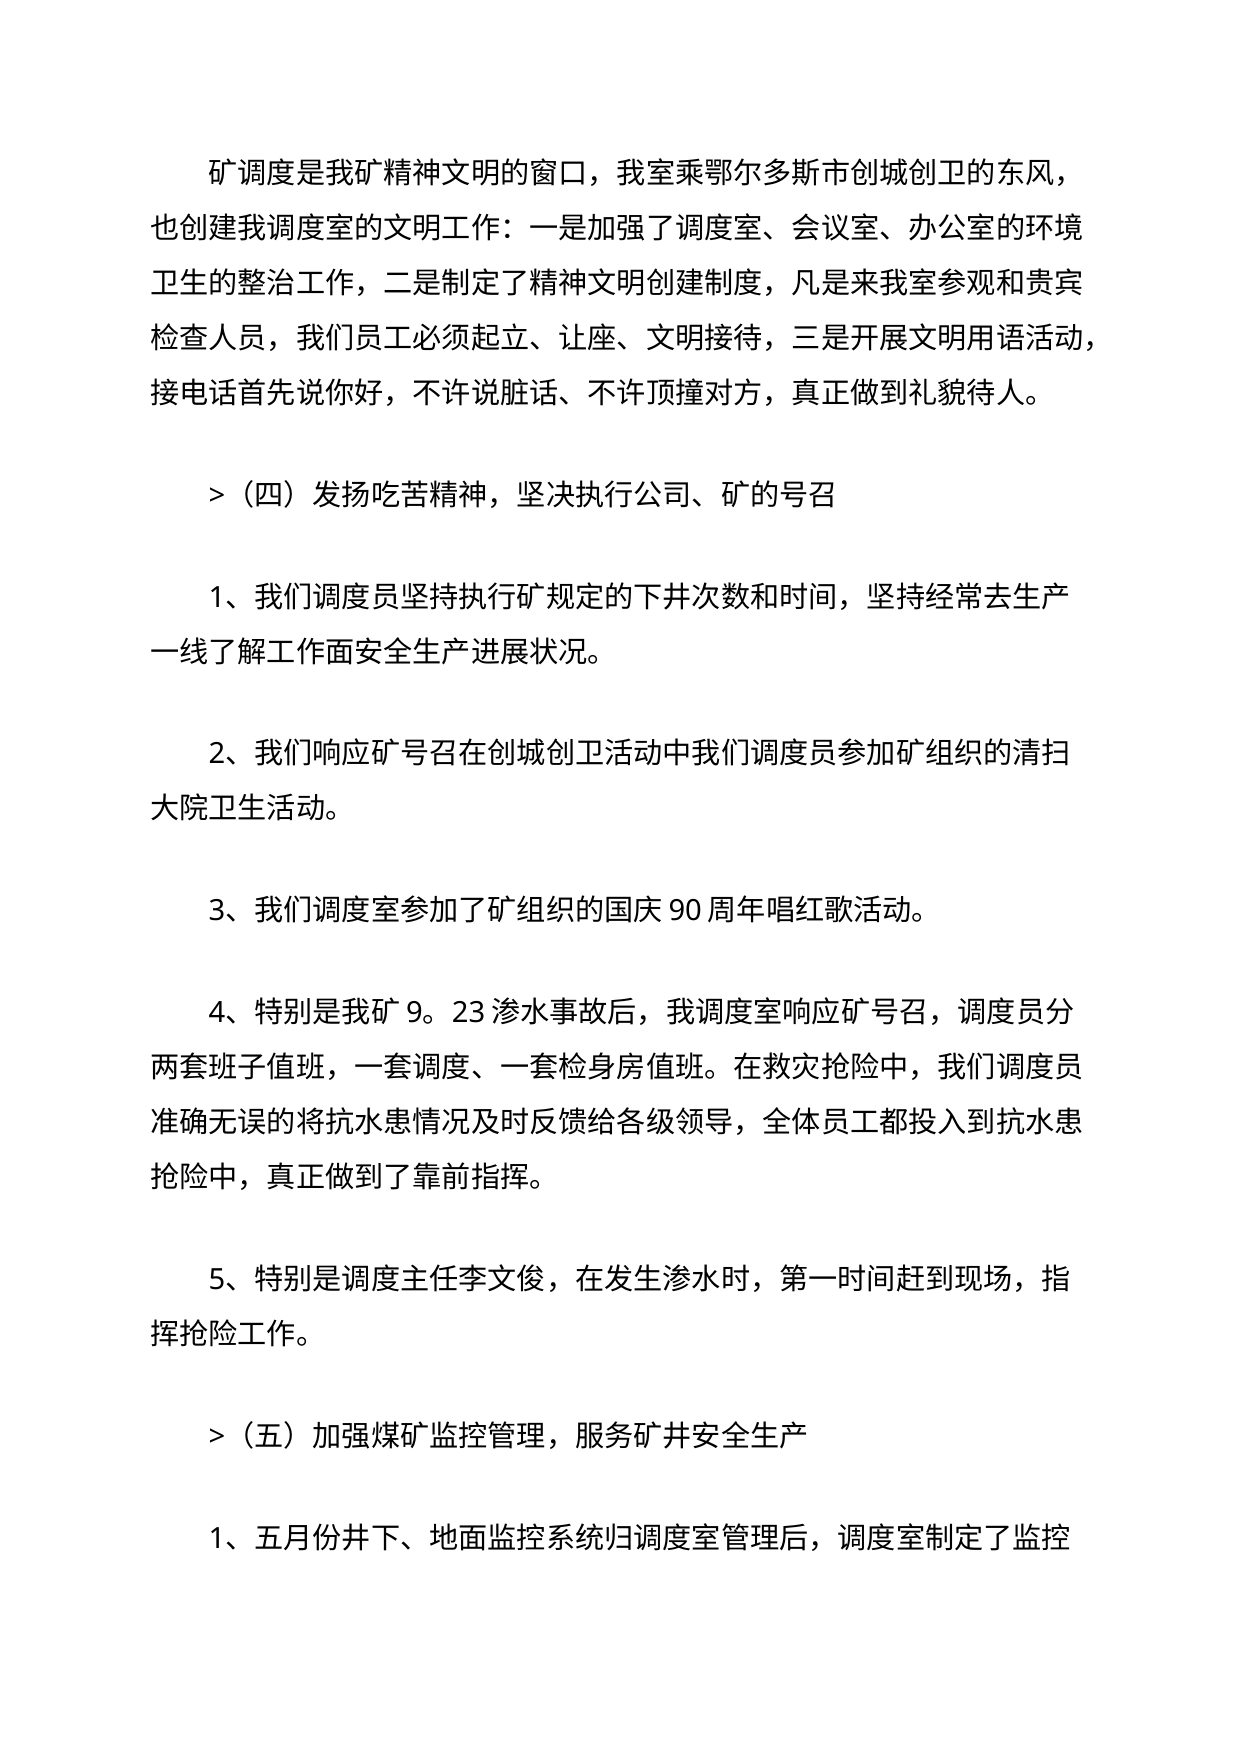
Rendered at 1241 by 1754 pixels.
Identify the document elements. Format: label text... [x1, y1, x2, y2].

text >（五）加强煤矿监控管理，服务矿井安全生产 [150, 1412, 1090, 1454]
text 1、我们调度员坚持执行矿规定的下井次数和时间，坚持经常去生产一线了解工作面安全生产进展状况。 [150, 573, 1090, 671]
text >（四）发扬吃苦精神，坚决执行公司、矿的号召 [150, 471, 1090, 514]
text 矿调度是我矿精神文明的窗口，我室乘鄂尔多斯市创城创卫的东风，也创建我调度室的文明工作：一是加强了调度室、会议室、办公室的环境卫生的整治工作，二是制定了精神文明创建制度，凡是来我室参观和贵宾检查人员，我们员工必须起立、让座、文明接待，三是开展文明用语活动，接电话首先说你好，不许说脏话、不许顶撞对方，真正做到礼貌待人。 [150, 150, 1090, 412]
text 2、我们响应矿号召在创城创卫活动中我们调度员参加矿组织的清扫大院卫生活动。 [150, 730, 1090, 827]
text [150, 1514, 1090, 1557]
text 4、特别是我矿9。23渗水事故后，我调度室响应矿号召，调度员分两套班子值班，一套调度、一套检身房值班。在救灾抢险中，我们调度员准确无误的将抗水患情况及时反馈给各级领导，全体员工都投入到抗水患抢险中，真正做到了靠前指挥。 [150, 989, 1090, 1196]
text 3、我们调度室参加了矿组织的国庆90周年唱红歌活动。 [150, 887, 1090, 929]
text 5、特别是调度主任李文俊，在发生渗水时，第一时间赶到现场，指挥抢险工作。 [150, 1255, 1090, 1353]
